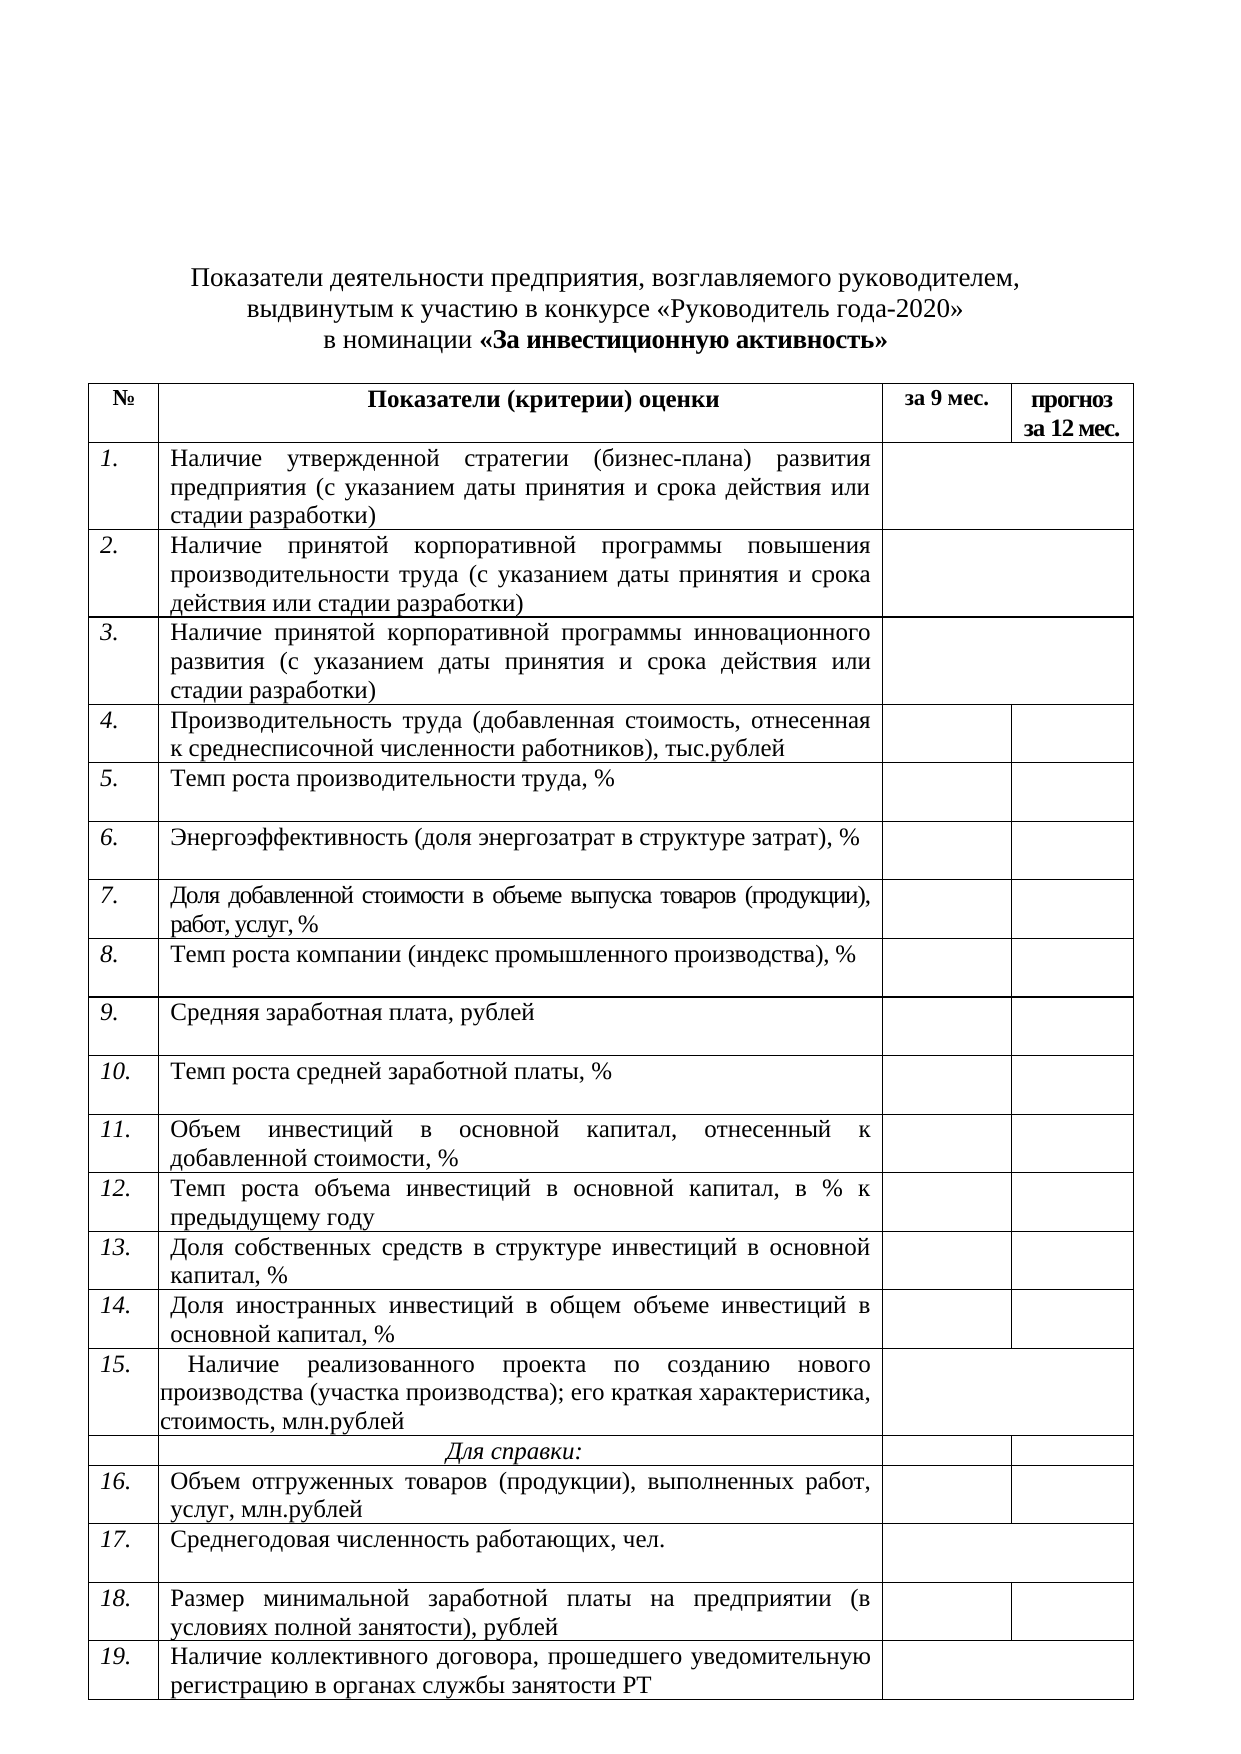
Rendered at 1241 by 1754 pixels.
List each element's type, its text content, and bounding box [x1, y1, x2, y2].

table_cell [89, 1583, 158, 1640]
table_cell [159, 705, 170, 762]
table_cell [89, 1524, 158, 1582]
table_cell [1012, 763, 1133, 821]
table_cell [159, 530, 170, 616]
table_cell Темп роста объема инвестиций в основной капитал, в % к предыдущему году [159, 1173, 882, 1231]
table_cell Размер минимальной заработной платы на предприятии (в условиях полной занятости), рублей [159, 1583, 882, 1640]
table_cell [883, 1466, 1011, 1523]
table_cell [883, 1232, 1011, 1289]
table_cell [89, 1466, 158, 1523]
table_cell [1012, 939, 1133, 996]
table_cell [883, 939, 1011, 996]
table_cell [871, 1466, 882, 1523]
table_cell [1012, 822, 1133, 879]
table_cell [883, 443, 1133, 529]
table_cell [1012, 1583, 1133, 1640]
table_cell [89, 822, 158, 879]
table_cell [883, 1436, 1011, 1465]
table_cell Средняя заработная плата, рублей [159, 998, 882, 1055]
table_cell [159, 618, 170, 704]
table_cell [883, 1641, 1133, 1699]
table_cell [1012, 880, 1133, 938]
table_cell Энергоэффективность (доля энергозатрат в структуре затрат), % [159, 822, 882, 879]
table_cell [883, 1115, 1011, 1172]
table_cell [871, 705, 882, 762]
table_cell [883, 1524, 1133, 1582]
table_cell Наличие реализованного проекта по созданию нового производства (участка производства); его краткая характеристика, стоимость, млн.рублей [159, 1349, 882, 1435]
table_cell [89, 618, 158, 704]
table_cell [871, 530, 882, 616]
text выдвинутым к участию в конкурсе «Руководитель года-2020» [89, 292, 1122, 323]
table_cell Объем инвестиций в основной капитал, отнесенный к добавленной стоимости, % [159, 1115, 882, 1172]
table_cell [1012, 1436, 1133, 1465]
table_cell [883, 1583, 1011, 1640]
table_cell Наличие коллективного договора, прошедшего уведомительную регистрацию в органах службы занятости РТ [159, 1641, 882, 1699]
table_cell [89, 939, 158, 996]
table_cell Темп роста средней заработной платы, % [159, 1056, 882, 1113]
table_cell [1012, 705, 1133, 762]
table_cell [883, 618, 1133, 704]
table_cell [89, 443, 158, 529]
table_cell [883, 530, 1133, 616]
table_cell [883, 763, 1011, 821]
table_cell Доля иностранных инвестиций в общем объеме инвестиций в основной капитал, % [159, 1290, 882, 1348]
table_cell [883, 1290, 1011, 1348]
table_cell [89, 1173, 158, 1231]
table_cell [89, 1290, 158, 1348]
table_cell [89, 998, 158, 1055]
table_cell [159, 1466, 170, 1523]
table_cell Темп роста компании (индекс промышленного производства), % [159, 939, 882, 996]
text в номинации «За инвестиционную активность» [89, 323, 1122, 354]
table_header прогноз за 12 мес. [1012, 384, 1133, 442]
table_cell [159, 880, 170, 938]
table_cell [883, 1173, 1011, 1231]
text Показатели деятельности предприятия, возглавляемого руководителем, [89, 261, 1122, 292]
table_cell Среднегодовая численность работающих, чел. [159, 1524, 882, 1582]
table_cell [89, 705, 158, 762]
table_cell [1012, 1056, 1133, 1113]
table_header № [89, 384, 158, 442]
table_cell [1012, 1115, 1133, 1172]
table_cell [89, 1115, 158, 1172]
table_header за 9 мес. [883, 384, 1011, 442]
table_cell [1012, 1290, 1133, 1348]
table_cell [883, 1056, 1011, 1113]
table_cell [89, 1349, 158, 1435]
table_cell [883, 705, 1011, 762]
table_cell [883, 822, 1011, 879]
table_cell [89, 1056, 158, 1113]
table_cell [89, 530, 158, 616]
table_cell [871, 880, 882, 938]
table_cell Для справки: [159, 1436, 882, 1465]
table_cell [89, 763, 158, 821]
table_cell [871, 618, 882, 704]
table_cell [89, 1436, 158, 1465]
table_header Показатели (критерии) оценки [159, 384, 882, 442]
table_cell [1012, 998, 1133, 1055]
table_cell [883, 880, 1011, 938]
table_cell [1012, 1232, 1133, 1289]
table_cell Доля собственных средств в структуре инвестиций в основной капитал, % [159, 1232, 882, 1289]
table_cell [883, 1349, 1133, 1435]
table_cell Темп роста производительности труда, % [159, 763, 882, 821]
table_cell [89, 1232, 158, 1289]
table_cell [1012, 1466, 1133, 1523]
table_cell [89, 880, 158, 938]
table_cell [1012, 1173, 1133, 1231]
table_cell [89, 1641, 158, 1699]
table_cell Наличие утвержденной стратегии (бизнес-плана) развития предприятия (с указанием даты принятия и срока действия или стадии разработки) [159, 443, 882, 529]
table_cell [883, 998, 1011, 1055]
